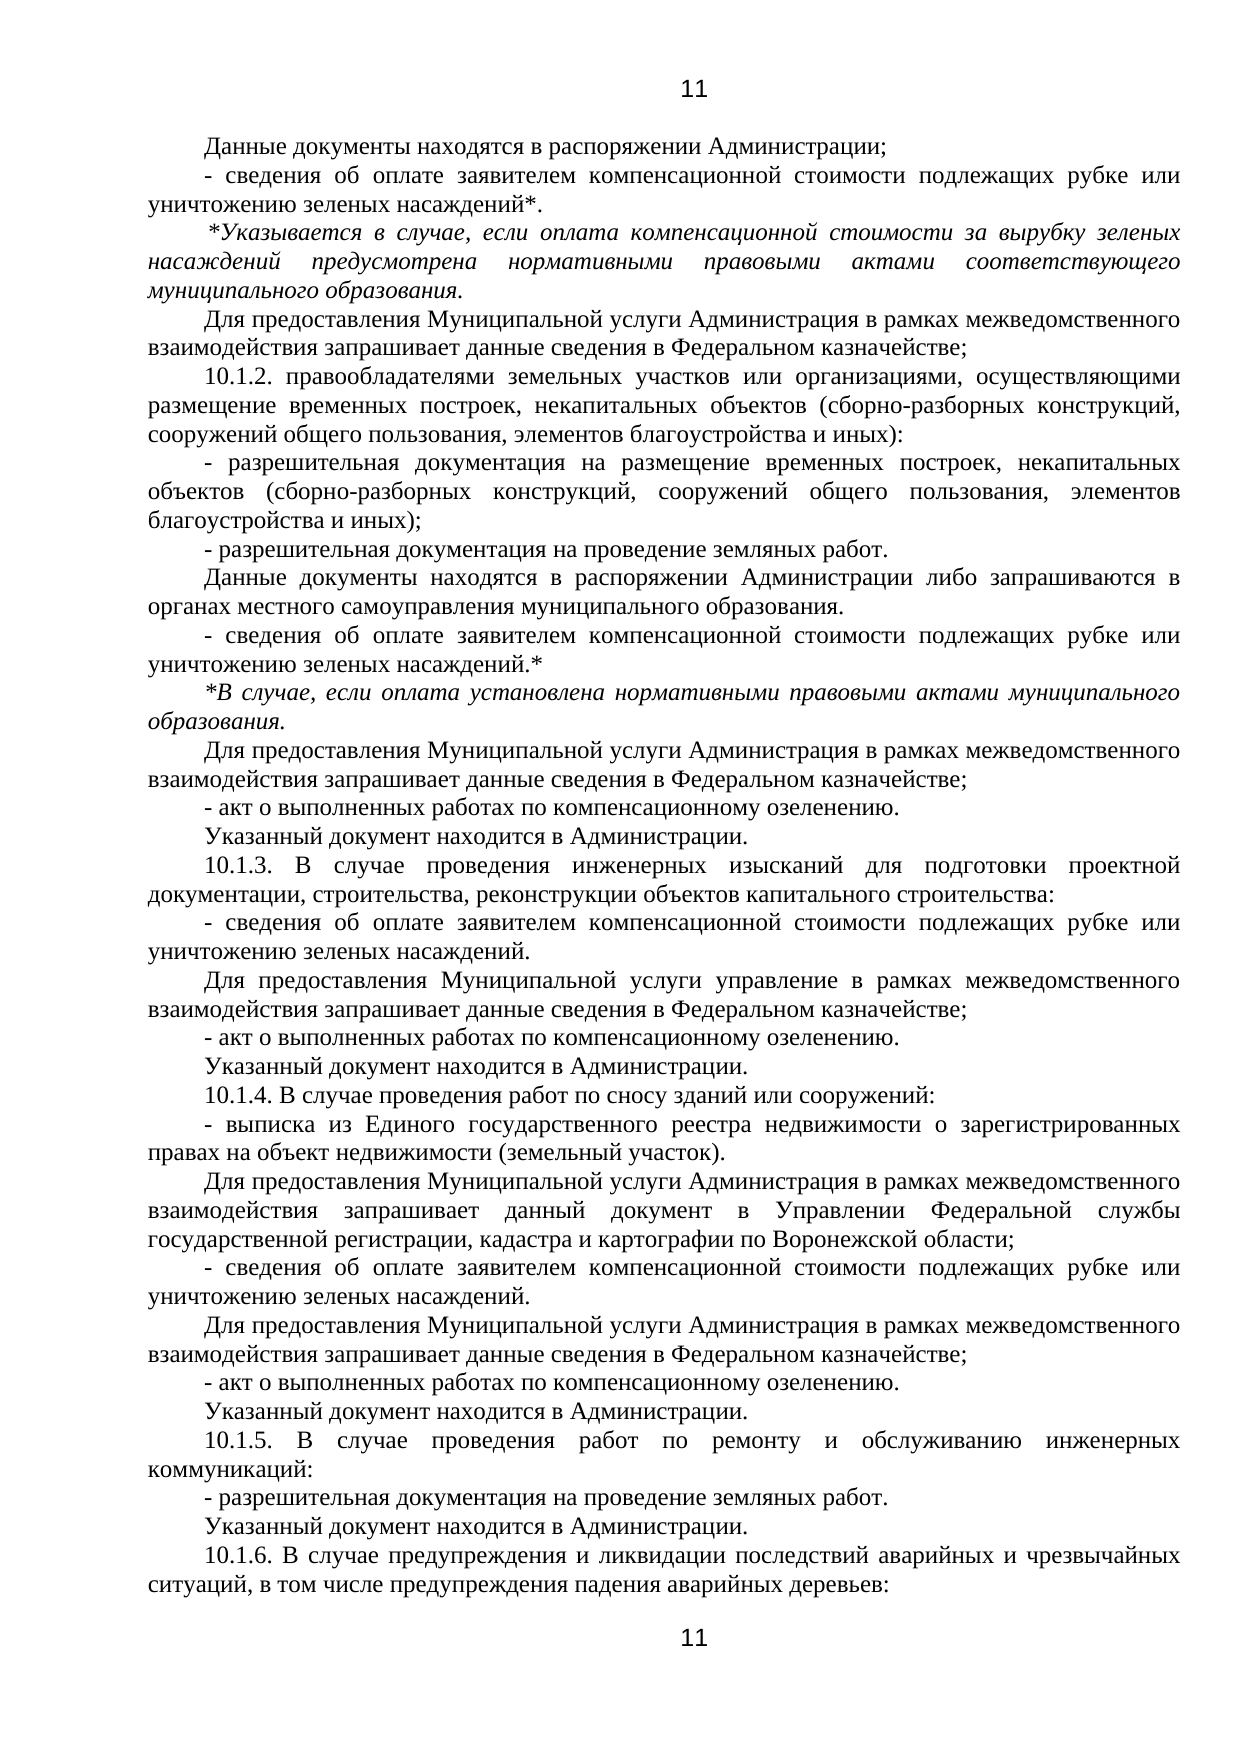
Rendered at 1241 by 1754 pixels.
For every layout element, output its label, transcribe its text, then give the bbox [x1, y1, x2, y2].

text *Указывается в случае, если оплата компенсационной стоимости за вырубку зеленых насаждений предусмотрена нормативными правовыми актами соответствующего муниципального образования. [148, 217, 1181, 304]
text - сведения об оплате заявителем компенсационной стоимости подлежащих рубке или уничтожению зеленых насаждений*. [148, 160, 1181, 217]
text Данные документы находятся в распоряжении Администрации; [148, 131, 1181, 160]
text - разрешительная документация на проведение земляных работ. [148, 534, 1181, 562]
text Для предоставления Муниципальной услуги Администрация в рамках межведомственного взаимодействия запрашивает данный документ в Управлении Федеральной службы государственной регистрации, кадастра и картографии по Воронежской области; [148, 1166, 1181, 1252]
text - акт о выполненных работах по компенсационному озеленению. [148, 1022, 1181, 1051]
text Данные документы находятся в распоряжении Администрации либо запрашиваются в органах местного самоуправления муниципального образования. [148, 562, 1181, 620]
text - акт о выполненных работах по компенсационному озеленению. [148, 1367, 1181, 1396]
text - разрешительная документация на проведение земляных работ. [148, 1482, 1181, 1511]
text *В случае, если оплата установлена нормативными правовыми актами муниципального образования. [148, 677, 1181, 735]
text 10.1.6. В случае предупреждения и ликвидации последствий аварийных и чрезвычайных ситуаций, в том числе предупреждения падения аварийных деревьев: [148, 1540, 1181, 1597]
text 10.1.4. В случае проведения работ по сносу зданий или сооружений: [148, 1080, 1181, 1109]
text Указанный документ находится в Администрации. [148, 1051, 1181, 1080]
text - разрешительная документация на размещение временных построек, некапитальных объектов (сборно-разборных конструкций, сооружений общего пользования, элементов благоустройства и иных); [148, 447, 1181, 534]
text - сведения об оплате заявителем компенсационной стоимости подлежащих рубке или уничтожению зеленых насаждений. [148, 1252, 1181, 1310]
text 10.1.5. В случае проведения работ по ремонту и обслуживанию инженерных коммуникаций: [148, 1425, 1181, 1482]
text - сведения об оплате заявителем компенсационной стоимости подлежащих рубке или уничтожению зеленых насаждений. [148, 907, 1181, 965]
text Для предоставления Муниципальной услуги Администрация в рамках межведомственного взаимодействия запрашивает данные сведения в Федеральном казначействе; [148, 735, 1181, 792]
text - выписка из Единого государственного реестра недвижимости о зарегистрированных правах на объект недвижимости (земельный участок). [148, 1109, 1181, 1166]
text - сведения об оплате заявителем компенсационной стоимости подлежащих рубке или уничтожению зеленых насаждений.* [148, 620, 1181, 677]
text Для предоставления Муниципальной услуги управление в рамках межведомственного взаимодействия запрашивает данные сведения в Федеральном казначействе; [148, 965, 1181, 1022]
text Указанный документ находится в Администрации. [148, 1511, 1181, 1540]
text Для предоставления Муниципальной услуги Администрация в рамках межведомственного взаимодействия запрашивает данные сведения в Федеральном казначействе; [148, 1310, 1181, 1367]
text Указанный документ находится в Администрации. [148, 821, 1181, 850]
text 10.1.3. В случае проведения инженерных изысканий для подготовки проектной документации, строительства, реконструкции объектов капитального строительства: [148, 850, 1181, 907]
text Для предоставления Муниципальной услуги Администрация в рамках межведомственного взаимодействия запрашивает данные сведения в Федеральном казначействе; [148, 304, 1181, 361]
text - акт о выполненных работах по компенсационному озеленению. [148, 792, 1181, 821]
text Указанный документ находится в Администрации. [148, 1396, 1181, 1425]
text 10.1.2. правообладателями земельных участков или организациями, осуществляющими размещение временных построек, некапитальных объектов (сборно-разборных конструкций, сооружений общего пользования, элементов благоустройства и иных): [148, 361, 1181, 447]
